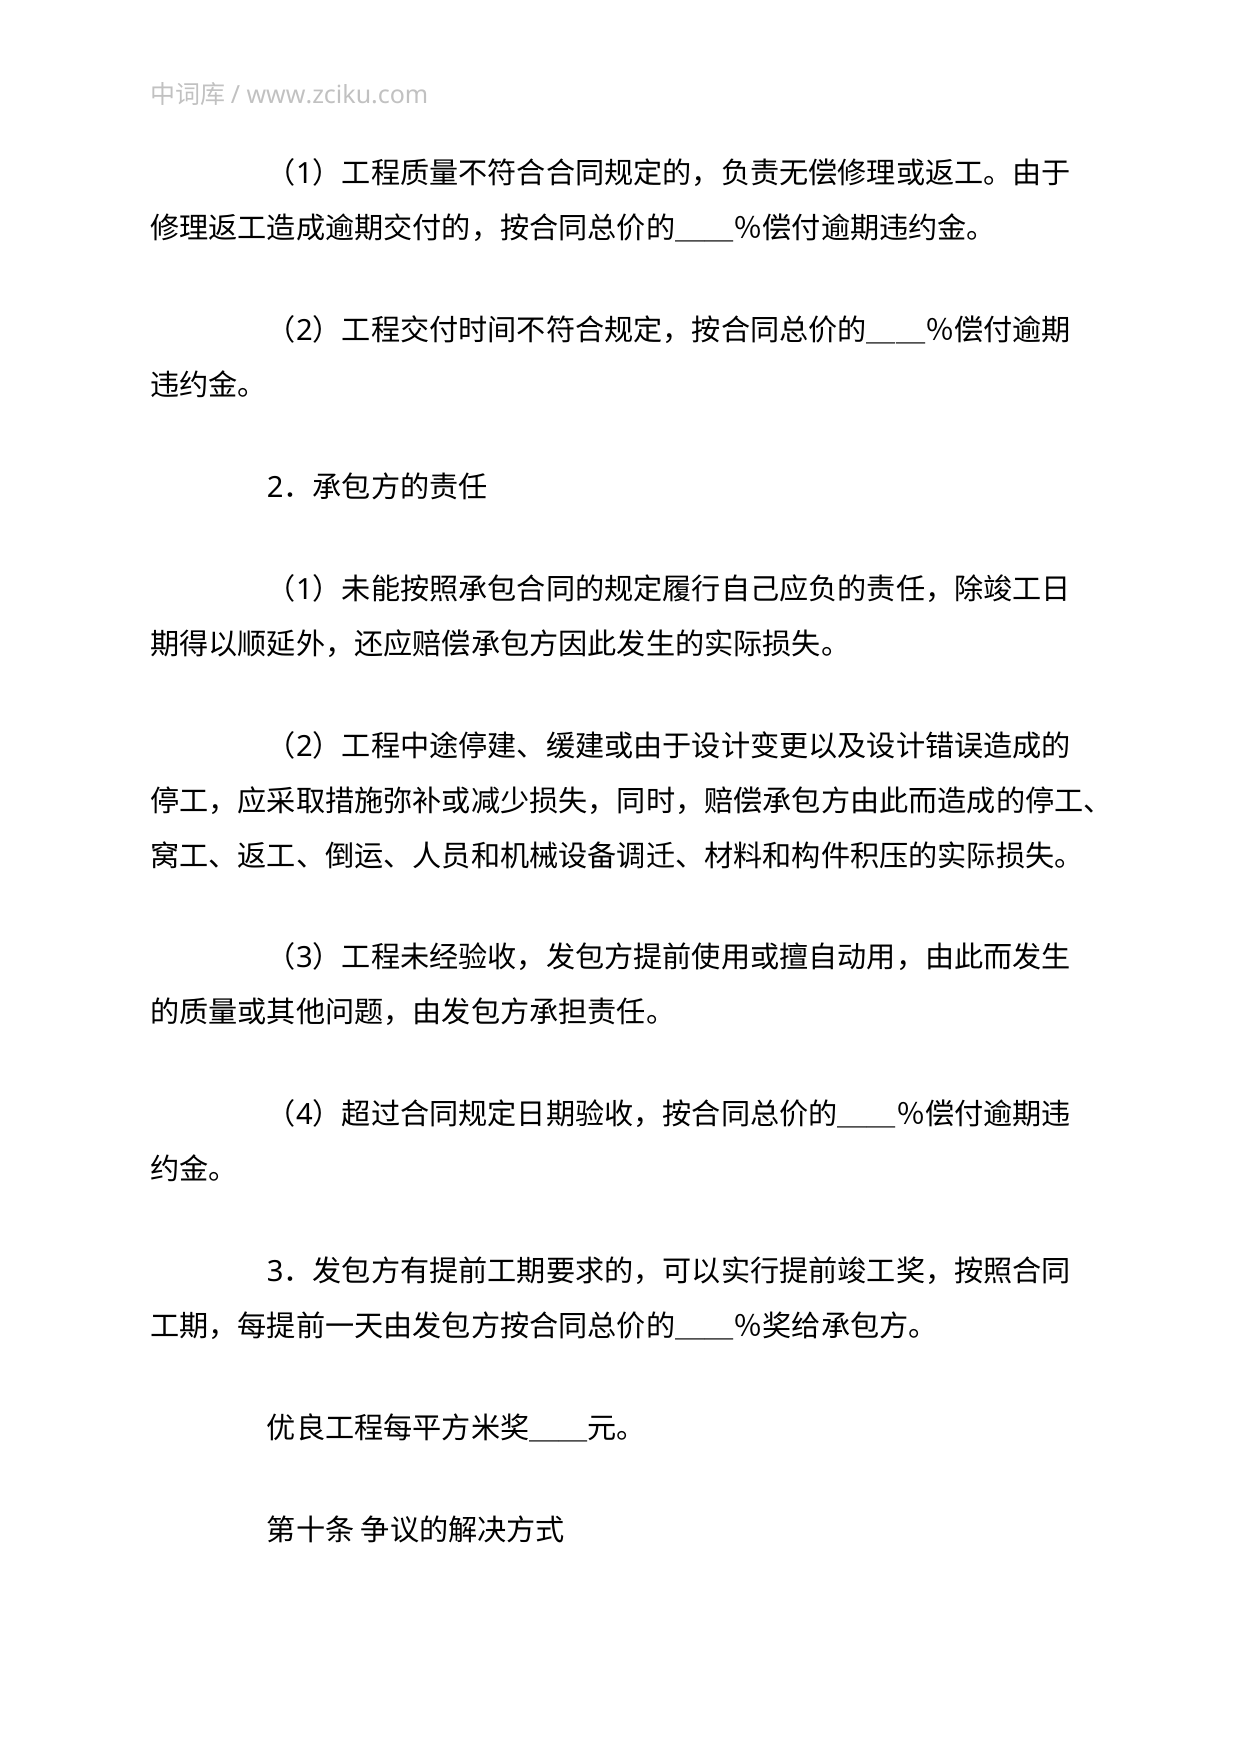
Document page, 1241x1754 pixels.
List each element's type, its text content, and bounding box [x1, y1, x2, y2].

text （1）工程质量不符合合同规定的，负责无偿修理或返工。由于修理返工造成逾期交付的，按合同总价的＿＿％偿付逾期违约金。 [150, 150, 1090, 247]
text （2）工程中途停建、缓建或由于设计变更以及设计错误造成的停工，应采取措施弥补或减少损失，同时，赔偿承包方由此而造成的停工、窝工、返工、倒运、人员和机械设备调迁、材料和构件积压的实际损失。 [150, 722, 1090, 874]
text （1）未能按照承包合同的规定履行自己应负的责任，除竣工日期得以顺延外，还应赔偿承包方因此发生的实际损失。 [150, 566, 1090, 663]
text （3）工程未经验收，发包方提前使用或擅自动用，由此而发生的质量或其他问题，由发包方承担责任。 [150, 934, 1090, 1031]
text 2．承包方的责任 [150, 463, 1090, 506]
text （4）超过合同规定日期验收，按合同总价的＿＿％偿付逾期违约金。 [150, 1091, 1090, 1188]
text 优良工程每平方米奖＿＿元。 [150, 1404, 1090, 1447]
text （2）工程交付时间不符合规定，按合同总价的＿＿％偿付逾期违约金。 [150, 307, 1090, 404]
text 第十条 争议的解决方式 [150, 1506, 1090, 1548]
text 3．发包方有提前工期要求的，可以实行提前竣工奖，按照合同工期，每提前一天由发包方按合同总价的＿＿％奖给承包方。 [150, 1247, 1090, 1345]
